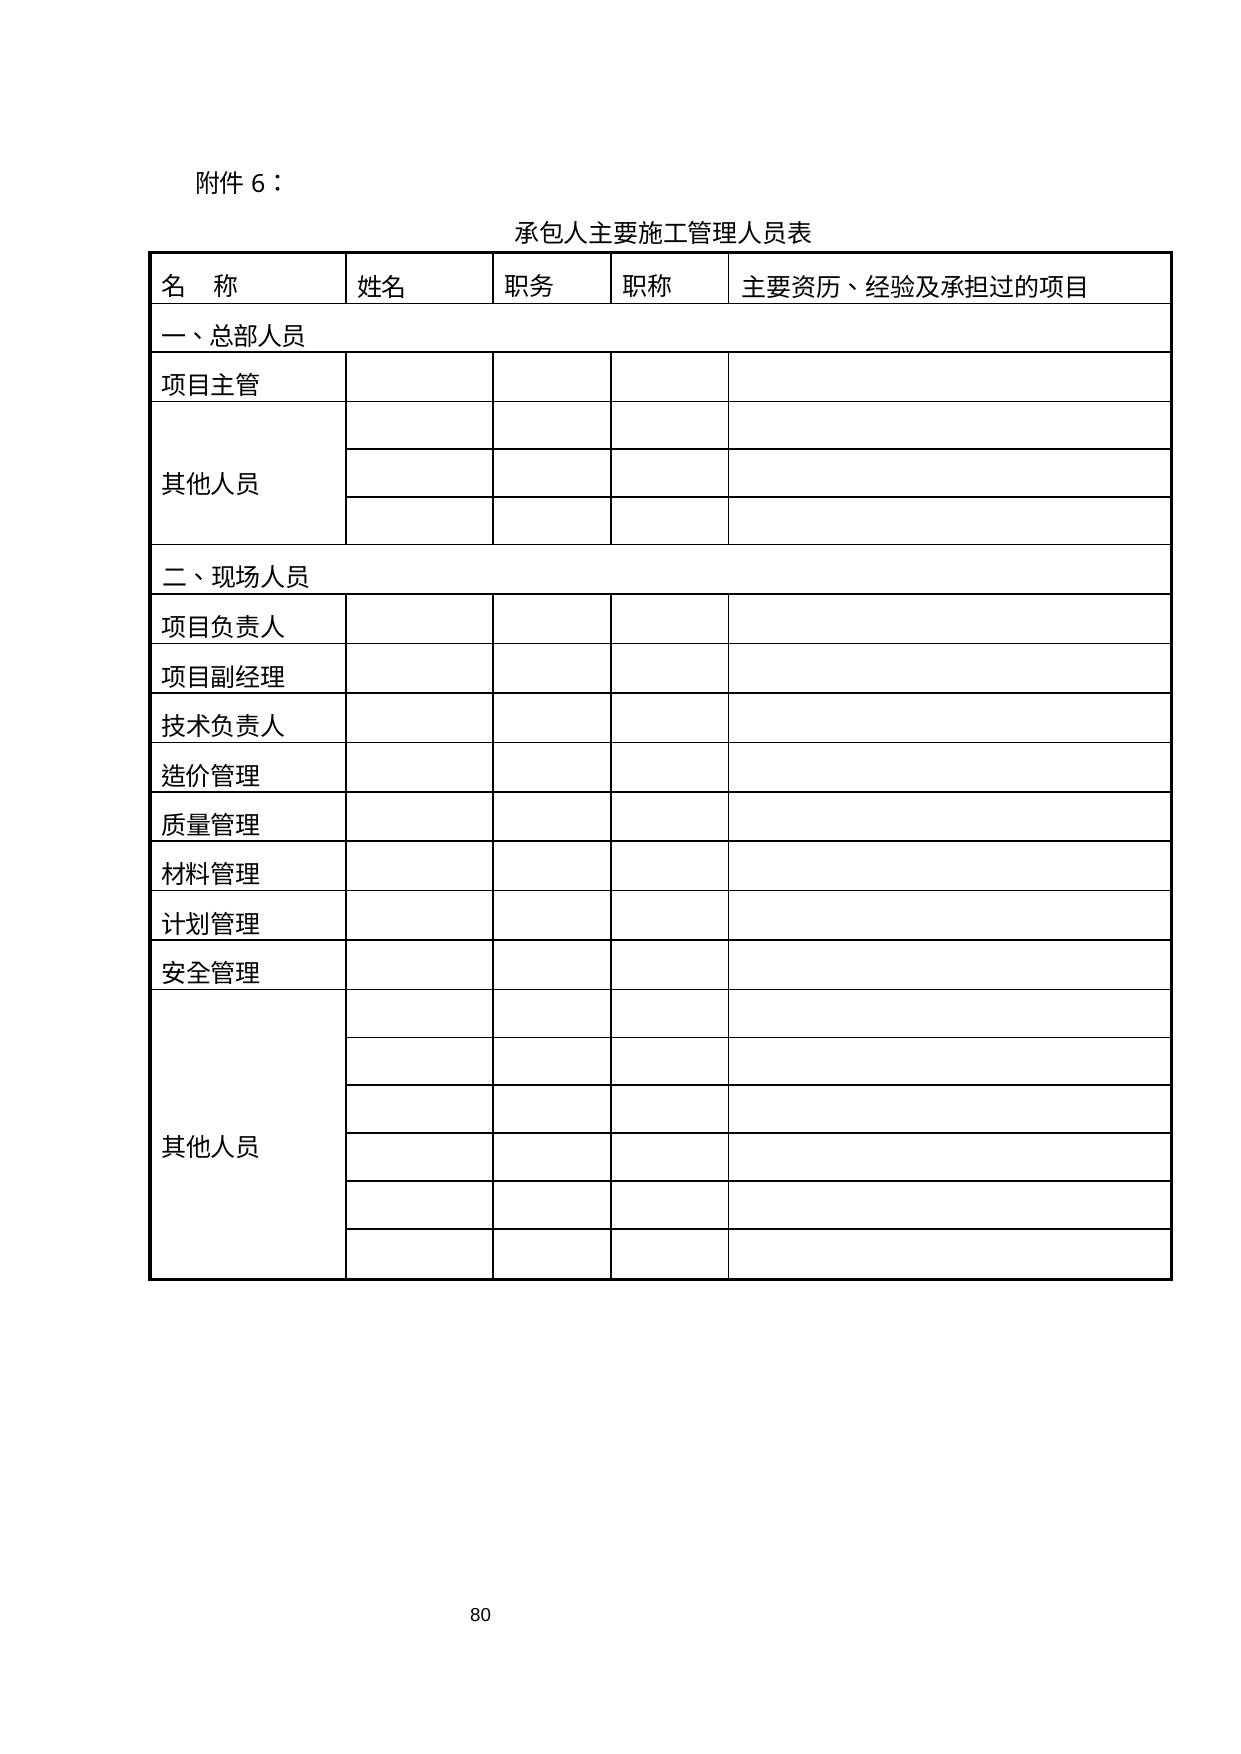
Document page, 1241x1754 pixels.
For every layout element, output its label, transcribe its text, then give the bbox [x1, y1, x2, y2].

table_cell [612, 498, 728, 544]
table_cell [347, 743, 492, 791]
table_cell 质量管理 [152, 793, 345, 840]
table_cell [494, 990, 610, 1037]
table_cell [612, 595, 728, 643]
table_header 姓名 [347, 254, 492, 302]
table_cell [729, 498, 1170, 544]
table_cell [347, 498, 492, 544]
table_cell [729, 644, 1170, 692]
table_cell [347, 450, 492, 496]
table_cell [347, 595, 492, 643]
table_cell [347, 990, 492, 1037]
table_cell 项目副经理 [152, 644, 345, 692]
table_cell [729, 353, 1170, 401]
table_cell 材料管理 [152, 842, 345, 890]
table_cell [729, 595, 1170, 643]
table_cell [494, 842, 610, 890]
table_cell [347, 353, 492, 401]
table_cell [612, 1038, 728, 1084]
table_cell [729, 990, 1170, 1037]
table_cell [494, 644, 610, 692]
text 承包人主要施工管理人员表 [514, 217, 1090, 248]
table_cell 项目主管 [152, 353, 345, 401]
table_cell 项目负责人 [152, 595, 345, 643]
table_cell [729, 694, 1170, 741]
table_cell [612, 941, 728, 989]
table_cell [612, 842, 728, 890]
table_cell [729, 743, 1170, 791]
table_cell 技术负责人 [152, 694, 345, 741]
table_cell [729, 1038, 1170, 1084]
table_cell [729, 1230, 1170, 1278]
table_cell [494, 1134, 610, 1180]
table_cell [494, 1086, 610, 1132]
table_cell [347, 402, 492, 448]
table_cell [347, 644, 492, 692]
table_cell 造价管理 [152, 743, 345, 791]
table_cell 其他人员 [152, 402, 345, 544]
text 附件 6： [195, 168, 1090, 199]
table_cell [729, 1086, 1170, 1132]
table_cell [347, 842, 492, 890]
table_cell [347, 1134, 492, 1180]
table_cell [347, 1038, 492, 1084]
table_cell [347, 941, 492, 989]
table_cell [494, 891, 610, 939]
table_cell [612, 1230, 728, 1278]
table_cell 二、现场人员 [152, 545, 1170, 593]
table_cell [347, 1182, 492, 1228]
table_cell [729, 793, 1170, 840]
table_header 职务 [494, 254, 610, 302]
table_cell 计划管理 [152, 891, 345, 939]
table_cell [729, 402, 1170, 448]
table_cell [612, 793, 728, 840]
table_cell [494, 450, 610, 496]
table_cell 安全管理 [152, 941, 345, 989]
table_cell [612, 402, 728, 448]
table_cell [347, 891, 492, 939]
table_cell [729, 842, 1170, 890]
table_cell [494, 1038, 610, 1084]
table_cell [612, 694, 728, 741]
table_cell [494, 694, 610, 741]
table_cell [729, 450, 1170, 496]
table_cell 一、总部人员 [152, 304, 1170, 351]
table_header 名 称 [152, 254, 345, 302]
table_cell [612, 1134, 728, 1180]
table_cell [612, 990, 728, 1037]
table_cell [494, 941, 610, 989]
table_cell [612, 891, 728, 939]
table_cell [347, 793, 492, 840]
table_cell [729, 1182, 1170, 1228]
table_header 主要资历、经验及承担过的项目 [729, 254, 1170, 302]
table_cell [612, 644, 728, 692]
table_cell [729, 941, 1170, 989]
table_cell [494, 402, 610, 448]
table_header 职称 [612, 254, 728, 302]
table_cell [494, 353, 610, 401]
table_cell [729, 891, 1170, 939]
table_cell [494, 498, 610, 544]
table_cell [612, 1086, 728, 1132]
table_cell [347, 1230, 492, 1278]
table_cell [494, 793, 610, 840]
table_cell [494, 1182, 610, 1228]
table_cell [347, 1086, 492, 1132]
table_cell [494, 1230, 610, 1278]
table_cell [612, 1182, 728, 1228]
table_cell 其他人员 [152, 990, 345, 1278]
table_cell [612, 353, 728, 401]
table_cell [494, 743, 610, 791]
table_cell [612, 743, 728, 791]
table_cell [612, 450, 728, 496]
table_cell [494, 595, 610, 643]
table_cell [347, 694, 492, 741]
table_cell [729, 1134, 1170, 1180]
